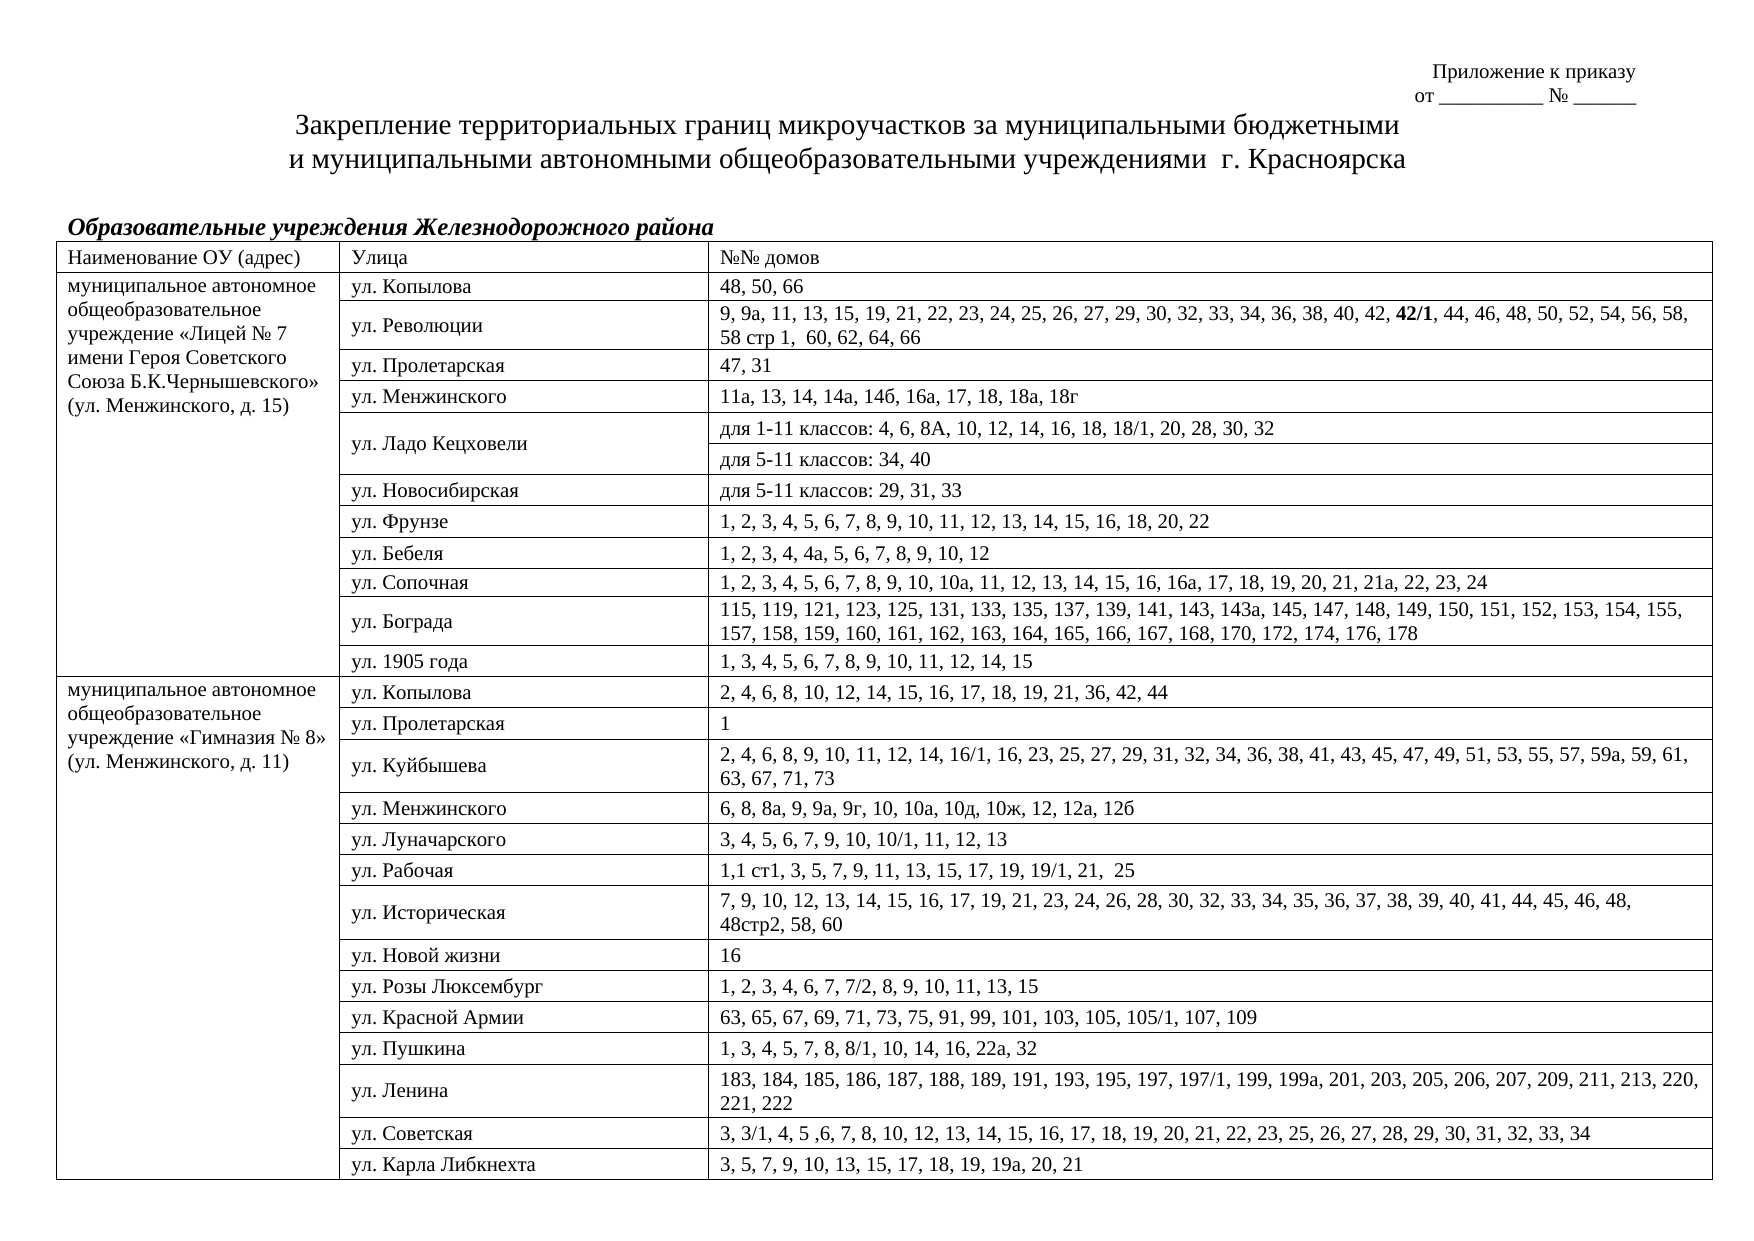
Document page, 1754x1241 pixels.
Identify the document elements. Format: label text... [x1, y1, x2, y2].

table_cell 1, 2, 3, 4, 4а, 5, 6, 7, 8, 9, 10, 12 [709, 538, 1712, 568]
table_cell №№ домов [709, 242, 1712, 272]
table_cell ул. Пушкина [340, 1033, 708, 1063]
table_cell ул. Менжинского [340, 793, 708, 823]
table_cell ул. Ленина [340, 1065, 708, 1117]
table_cell ул. Сопочная [340, 569, 708, 596]
table_cell ул. Рабочая [340, 855, 708, 885]
table_cell ул. Пролетарская [340, 350, 708, 380]
table_cell ул. Карла Либкнехта [340, 1149, 708, 1179]
table_cell ул. Бебеля [340, 538, 708, 568]
table_cell ул. 1905 года [340, 646, 708, 676]
table_cell ул. Историческая [340, 886, 708, 938]
table_cell ул. Новой жизни [340, 940, 708, 970]
table_cell ул. Новосибирская [340, 475, 708, 505]
table_cell 2, 4, 6, 8, 10, 12, 14, 15, 16, 17, 18, 19, 21, 36, 42, 44 [709, 677, 1712, 707]
table_cell Улица [340, 242, 708, 272]
table_cell 9, 9а, 11, 13, 15, 19, 21, 22, 23, 24, 25, 26, 27, 29, 30, 32, 33, 34, 36, 38, 40, 42, 42/1, 44, 46, 48, 50, 52, 54, 56, 58, 58 стр 1, 60, 62, 64, 66 [709, 301, 1712, 349]
table_cell ул. Бограда [340, 597, 708, 645]
table_cell 6, 8, 8а, 9, 9а, 9г, 10, 10а, 10д, 10ж, 12, 12а, 12б [709, 793, 1712, 823]
table_cell 16 [709, 940, 1712, 970]
table_cell для 5-11 классов: 29, 31, 33 [709, 475, 1712, 505]
table_cell 48, 50, 66 [709, 273, 1712, 300]
text Закрепление территориальных границ микроучастков за муниципальными бюджетными [59, 107, 1636, 141]
text Приложение к приказу [59, 59, 1636, 83]
table_cell муниципальное автономное общеобразовательное учреждение «Гимназия № 8» (ул. Менжинского, д. 11) [57, 677, 339, 1179]
table_cell для 1-11 классов: 4, 6, 8А, 10, 12, 14, 16, 18, 18/1, 20, 28, 30, 32 [709, 413, 1712, 443]
table_cell 1,1 ст1, 3, 5, 7, 9, 11, 13, 15, 17, 19, 19/1, 21, 25 [709, 855, 1712, 885]
table_header Образовательные учреждения Железнодорожного района [56, 208, 1713, 241]
table_cell 7, 9, 10, 12, 13, 14, 15, 16, 17, 19, 21, 23, 24, 26, 28, 30, 32, 33, 34, 35, 36, 37, 38, 39, 40, 41, 44, 45, 46, 48, 48стр2, 58, 60 [709, 886, 1712, 938]
table_cell ул. Куйбышева [340, 740, 708, 792]
table_cell ул. Пролетарская [340, 708, 708, 738]
table_cell ул. Ладо Кецховели [340, 413, 708, 474]
table_cell ул. Копылова [340, 677, 708, 707]
table_cell ул. Советская [340, 1118, 708, 1148]
table_cell 1 [709, 708, 1712, 738]
table_cell ул. Копылова [340, 273, 708, 300]
table_cell 2, 4, 6, 8, 9, 10, 11, 12, 14, 16/1, 16, 23, 25, 27, 29, 31, 32, 34, 36, 38, 41, 43, 45, 47, 49, 51, 53, 55, 57, 59а, 59, 61, 63, 67, 71, 73 [709, 740, 1712, 792]
table_cell 1, 3, 4, 5, 7, 8, 8/1, 10, 14, 16, 22а, 32 [709, 1033, 1712, 1063]
table_cell Наименование ОУ (адрес) [57, 242, 339, 272]
table_cell 1, 3, 4, 5, 6, 7, 8, 9, 10, 11, 12, 14, 15 [709, 646, 1712, 676]
table_cell ул. Розы Люксембург [340, 971, 708, 1001]
table_cell 3, 4, 5, 6, 7, 9, 10, 10/1, 11, 12, 13 [709, 824, 1712, 854]
table_cell 63, 65, 67, 69, 71, 73, 75, 91, 99, 101, 103, 105, 105/1, 107, 109 [709, 1002, 1712, 1032]
table_cell 3, 3/1, 4, 5 ,6, 7, 8, 10, 12, 13, 14, 15, 16, 17, 18, 19, 20, 21, 22, 23, 25, 26, 27, 28, 29, 30, 31, 32, 33, 34 [709, 1118, 1712, 1148]
table_cell 1, 2, 3, 4, 6, 7, 7/2, 8, 9, 10, 11, 13, 15 [709, 971, 1712, 1001]
table_cell ул. Луначарского [340, 824, 708, 854]
table_cell 47, 31 [709, 350, 1712, 380]
table_cell ул. Фрунзе [340, 506, 708, 537]
table_cell 1, 2, 3, 4, 5, 6, 7, 8, 9, 10, 11, 12, 13, 14, 15, 16, 18, 20, 22 [709, 506, 1712, 537]
text и муниципальными автономными общеобразовательными учреждениями г. Красноярска [59, 141, 1636, 174]
table_cell для 5-11 классов: 34, 40 [709, 444, 1712, 474]
table_cell ул. Красной Армии [340, 1002, 708, 1032]
text от __________ № ______ [59, 83, 1636, 107]
table_cell муниципальное автономное общеобразовательное учреждение «Лицей № 7 имени Героя Советского Союза Б.К.Чернышевского» (ул. Менжинского, д. 15) [57, 273, 339, 676]
table_cell 183, 184, 185, 186, 187, 188, 189, 191, 193, 195, 197, 197/1, 199, 199а, 201, 203, 205, 206, 207, 209, 211, 213, 220, 221, 222 [709, 1065, 1712, 1117]
table_cell ул. Революции [340, 301, 708, 349]
table_cell 1, 2, 3, 4, 5, 6, 7, 8, 9, 10, 10а, 11, 12, 13, 14, 15, 16, 16а, 17, 18, 19, 20, 21, 21а, 22, 23, 24 [709, 569, 1712, 596]
table_cell 11а, 13, 14, 14а, 14б, 16а, 17, 18, 18а, 18г [709, 381, 1712, 412]
table_cell 3, 5, 7, 9, 10, 13, 15, 17, 18, 19, 19а, 20, 21 [709, 1149, 1712, 1179]
table_cell ул. Менжинского [340, 381, 708, 412]
table_cell 115, 119, 121, 123, 125, 131, 133, 135, 137, 139, 141, 143, 143а, 145, 147, 148, 149, 150, 151, 152, 153, 154, 155, 157, 158, 159, 160, 161, 162, 163, 164, 165, 166, 167, 168, 170, 172, 174, 176, 178 [709, 597, 1712, 645]
